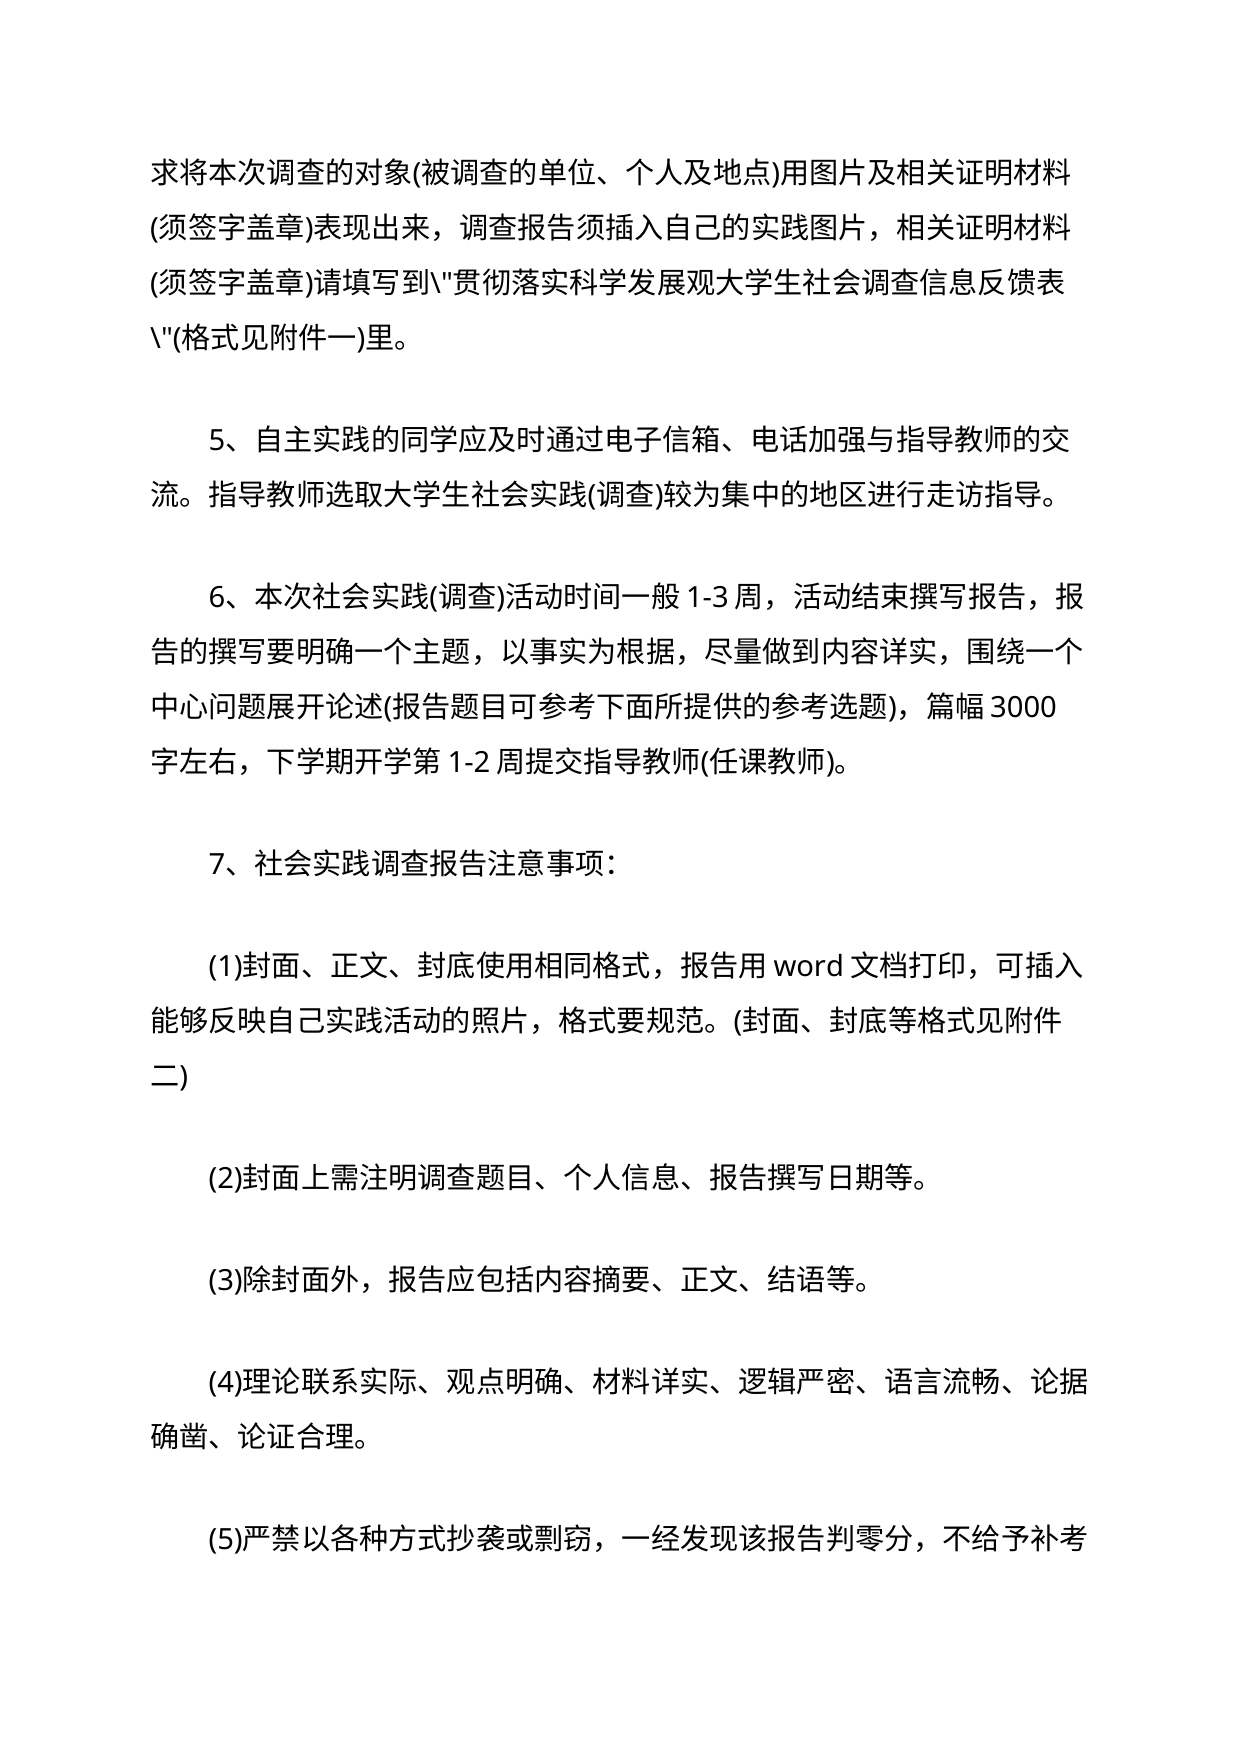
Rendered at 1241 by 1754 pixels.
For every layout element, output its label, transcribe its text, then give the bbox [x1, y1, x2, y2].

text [150, 1516, 1090, 1558]
text 6、本次社会实践(调查)活动时间一般1-3周，活动结束撰写报告，报告的撰写要明确一个主题，以事实为根据，尽量做到内容详实，围绕一个中心问题展开论述(报告题目可参考下面所提供的参考选题)，篇幅3000字左右，下学期开学第1-2周提交指导教师(任课教师)。 [150, 574, 1090, 781]
text 7、社会实践调查报告注意事项： [150, 841, 1090, 883]
text 5、自主实践的同学应及时通过电子信箱、电话加强与指导教师的交流。指导教师选取大学生社会实践(调查)较为集中的地区进行走访指导。 [150, 417, 1090, 514]
text (1)封面、正文、封底使用相同格式，报告用word文档打印，可插入能够反映自己实践活动的照片，格式要规范。(封面、封底等格式见附件二) [150, 943, 1090, 1095]
text (4)理论联系实际、观点明确、材料详实、逻辑严密、语言流畅、论据确凿、论证合理。 [150, 1359, 1090, 1456]
text (2)封面上需注明调查题目、个人信息、报告撰写日期等。 [150, 1155, 1090, 1197]
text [150, 150, 1090, 357]
text (3)除封面外，报告应包括内容摘要、正文、结语等。 [150, 1257, 1090, 1299]
